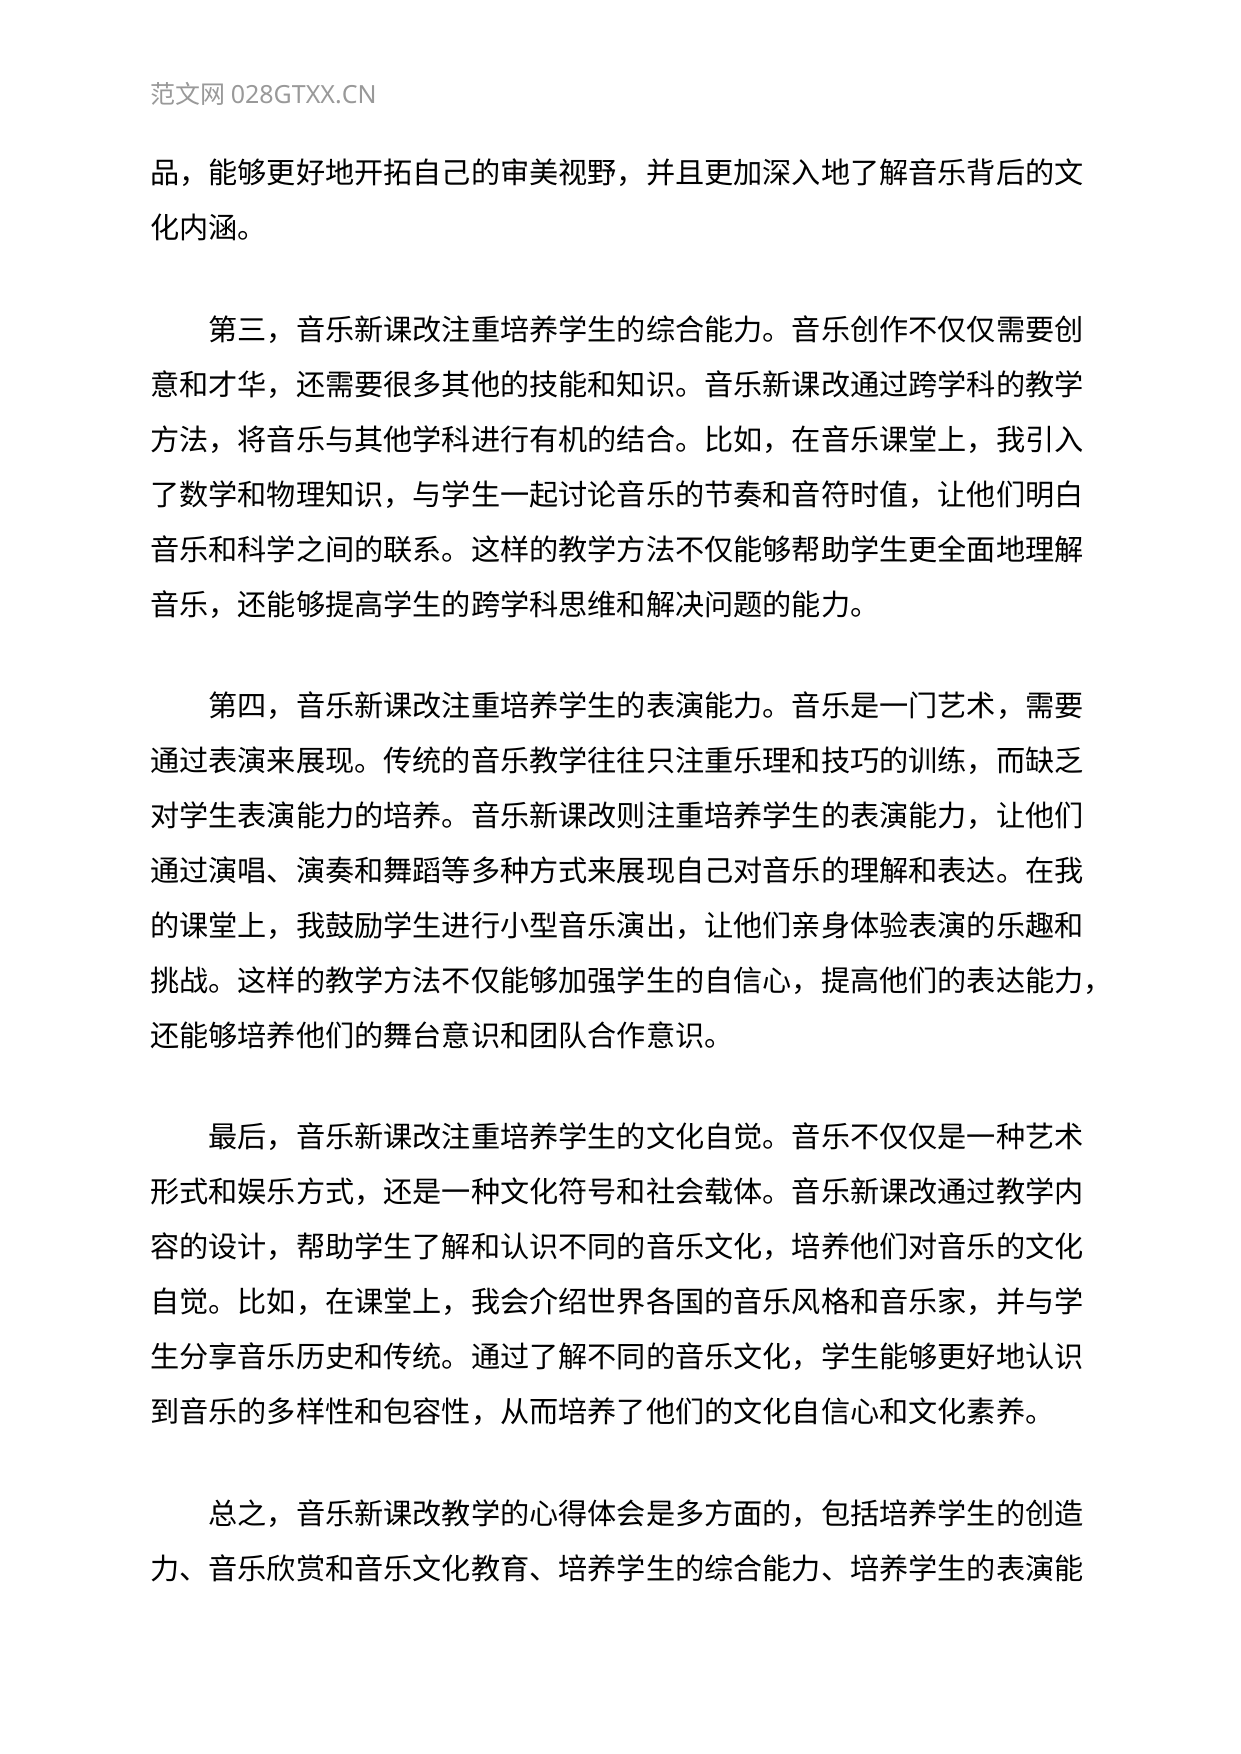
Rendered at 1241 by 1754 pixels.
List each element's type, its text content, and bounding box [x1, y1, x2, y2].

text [150, 150, 1090, 247]
text 最后，音乐新课改注重培养学生的文化自觉。音乐不仅仅是一种艺术形式和娱乐方式，还是一种文化符号和社会载体。音乐新课改通过教学内容的设计，帮助学生了解和认识不同的音乐文化，培养他们对音乐的文化自觉。比如，在课堂上，我会介绍世界各国的音乐风格和音乐家，并与学生分享音乐历史和传统。通过了解不同的音乐文化，学生能够更好地认识到音乐的多样性和包容性，从而培养了他们的文化自信心和文化素养。 [150, 1114, 1090, 1431]
text 第四，音乐新课改注重培养学生的表演能力。音乐是一门艺术，需要通过表演来展现。传统的音乐教学往往只注重乐理和技巧的训练，而缺乏对学生表演能力的培养。音乐新课改则注重培养学生的表演能力，让他们通过演唱、演奏和舞蹈等多种方式来展现自己对音乐的理解和表达。在我的课堂上，我鼓励学生进行小型音乐演出，让他们亲身体验表演的乐趣和挑战。这样的教学方法不仅能够加强学生的自信心，提高他们的表达能力，还能够培养他们的舞台意识和团队合作意识。 [150, 683, 1090, 1054]
text 第三，音乐新课改注重培养学生的综合能力。音乐创作不仅仅需要创意和才华，还需要很多其他的技能和知识。音乐新课改通过跨学科的教学方法，将音乐与其他学科进行有机的结合。比如，在音乐课堂上，我引入了数学和物理知识，与学生一起讨论音乐的节奏和音符时值，让他们明白音乐和科学之间的联系。这样的教学方法不仅能够帮助学生更全面地理解音乐，还能够提高学生的跨学科思维和解决问题的能力。 [150, 307, 1090, 623]
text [150, 1490, 1090, 1587]
